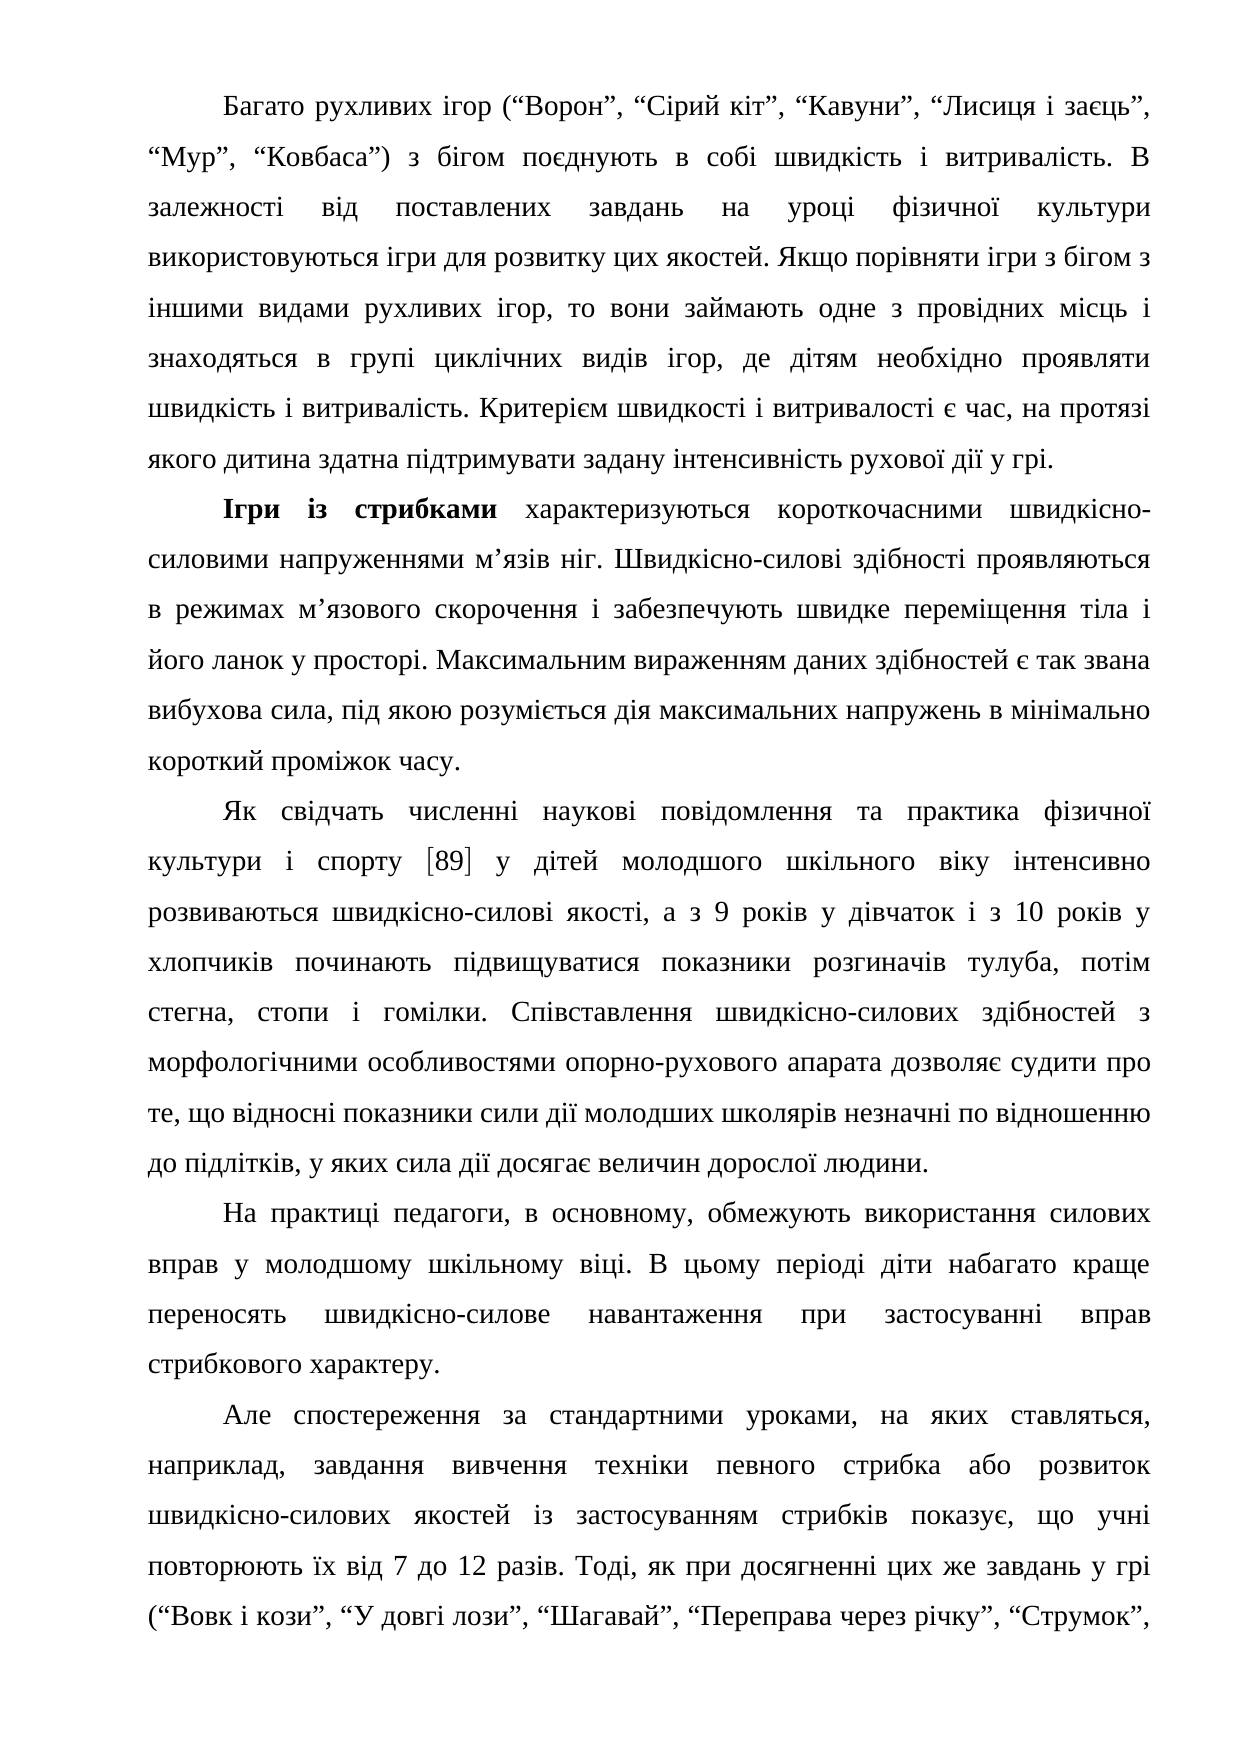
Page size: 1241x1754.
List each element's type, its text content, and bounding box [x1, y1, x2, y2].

text Багато рухливих ігор (“Ворон”, “Сірий кіт”, “Кавуни”, “Лисиця і заєць”, “Мур”, “Ковбаса”) з бігом поєднують в собі швидкість і витривалість. В залежності від поставлених завдань на уроці фізичної культури використовуються ігри для розвитку цих якостей. Якщо порівняти ігри з бігом з іншими видами рухливих ігор, то вони займають одне з провідних місць і знаходяться в групі циклічних видів ігор, де дітям необхідно проявляти швидкість і витривалість. Критерієм швидкості і витривалості є час, на протязі якого дитина здатна підтримувати задану інтенсивність рухової дії у грі. [148, 88, 1152, 474]
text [148, 1397, 1152, 1632]
text Ігри із стрибками характеризуються короткочасними швидкісно-силовими напруженнями м’язів ніг. Швидкісно-силові здібності проявляються в режимах м’язового скорочення і забезпечують швидке переміщення тіла і його ланок у просторі. Максимальним вираженням даних здібностей є так звана вибухова сила, під якою розуміється дія максимальних напружень в мінімально короткий проміжок часу. [148, 491, 1152, 776]
text На практиці педагоги, в основному, обмежують використання силових вправ у молодшому шкільному віці. В цьому періоді діти набагато краще переносять швидкісно-силове навантаження при застосуванні вправ стрибкового характеру. [148, 1196, 1152, 1380]
text Як свідчать численні наукові повідомлення та практика фізичної культури і спорту 89 у дітей молодшого шкільного віку інтенсивно розвиваються швидкісно-силові якості, а з 9 років у дівчаток і з 10 років у хлопчиків починають підвищуватися показники розгиначів тулуба, потім стегна, стопи і гомілки. Співставлення швидкісно-силових здібностей з морфологічними особливостями опорно-рухового апарата дозволяє судити про те, що відносні показники сили дії молодших школярів незначні по відношенню до підлітків, у яких сила дії досягає величин дорослої людини. [148, 793, 1152, 1179]
